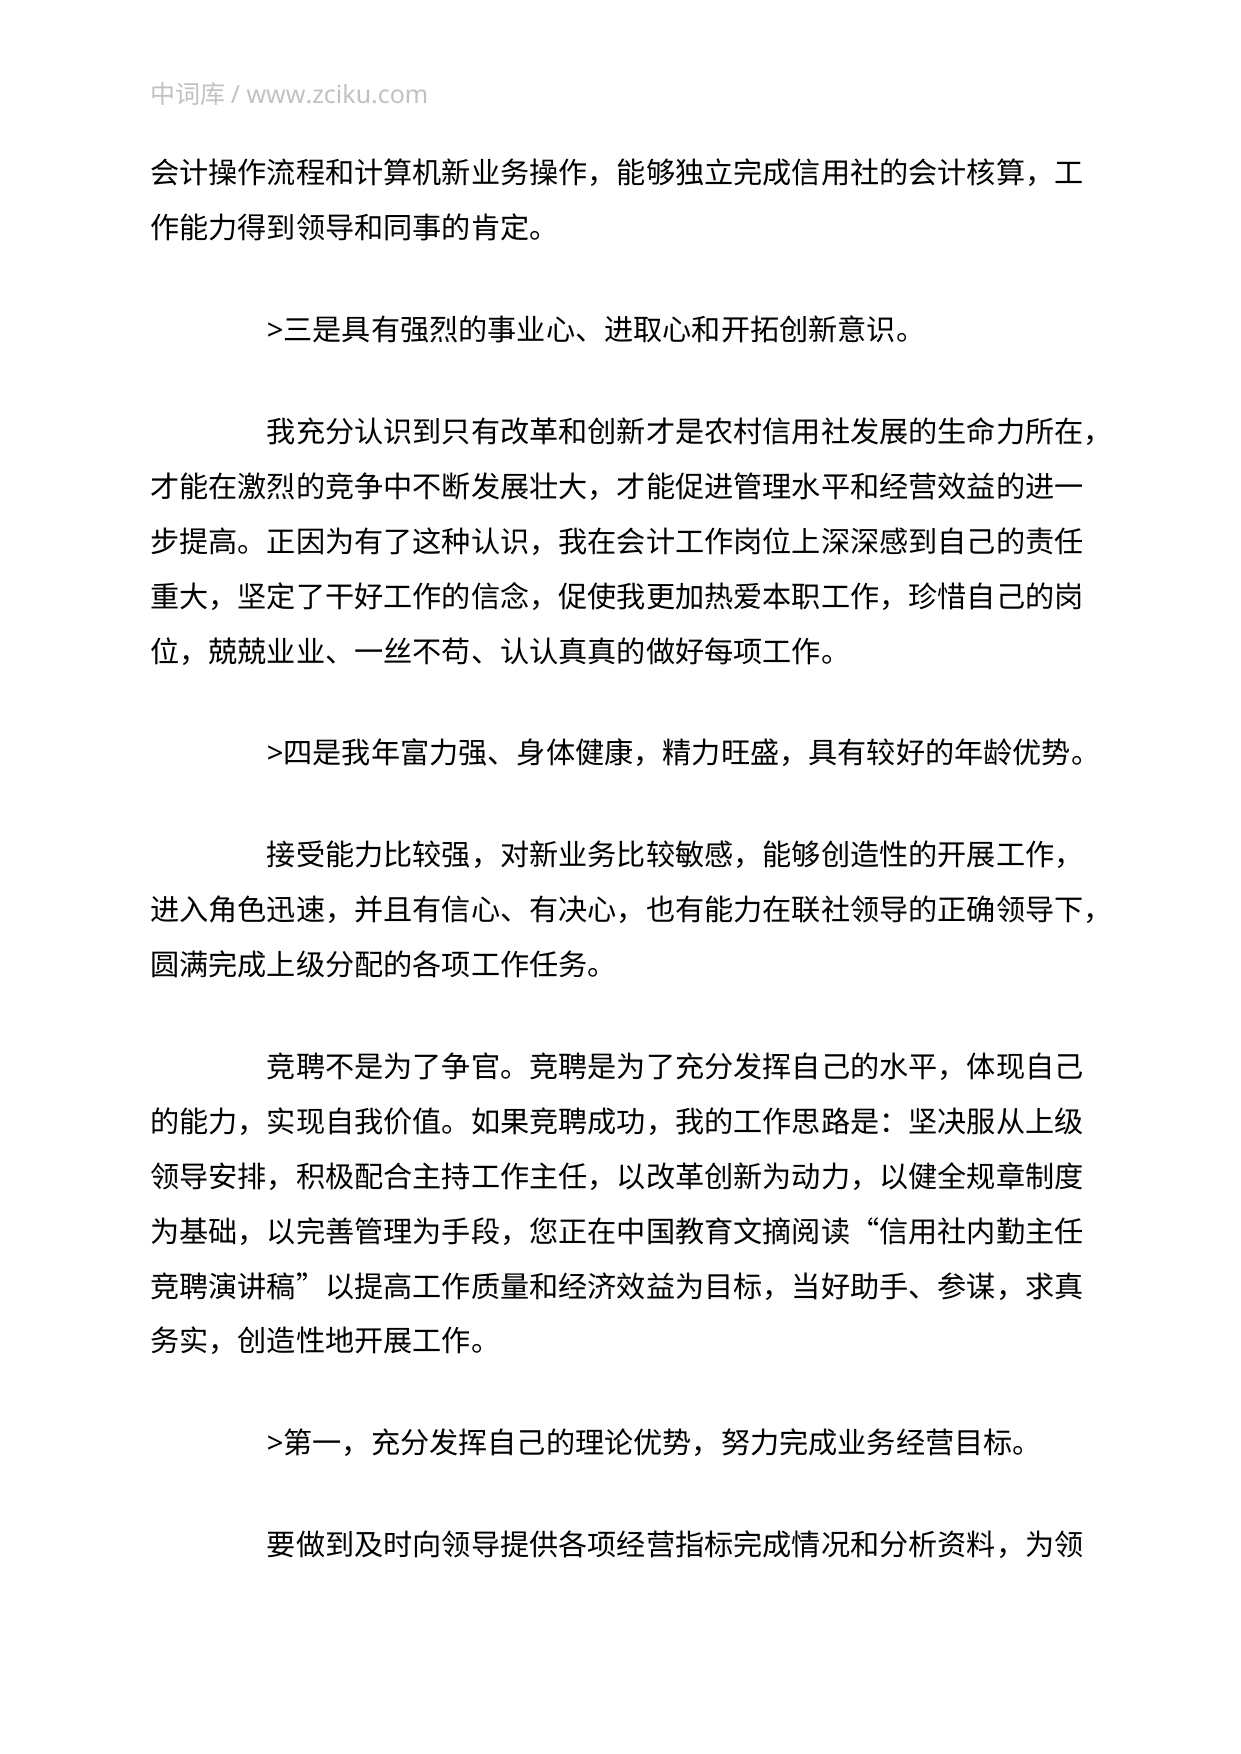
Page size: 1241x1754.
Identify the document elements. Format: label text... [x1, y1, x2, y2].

text 接受能力比较强，对新业务比较敏感，能够创造性的开展工作，进入角色迅速，并且有信心、有决心，也有能力在联社领导的正确领导下，圆满完成上级分配的各项工作任务。 [150, 832, 1090, 984]
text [150, 150, 1090, 247]
text 我充分认识到只有改革和创新才是农村信用社发展的生命力所在，才能在激烈的竞争中不断发展壮大，才能促进管理水平和经营效益的进一步提高。正因为有了这种认识，我在会计工作岗位上深深感到自己的责任重大，坚定了干好工作的信念，促使我更加热爱本职工作，珍惜自己的岗位，兢兢业业、一丝不苟、认认真真的做好每项工作。 [150, 409, 1090, 671]
text >第一，充分发挥自己的理论优势，努力完成业务经营目标。 [150, 1420, 1090, 1462]
text 竞聘不是为了争官。竞聘是为了充分发挥自己的水平，体现自己的能力，实现自我价值。如果竞聘成功，我的工作思路是：坚决服从上级领导安排，积极配合主持工作主任，以改革创新为动力，以健全规章制度为基础，以完善管理为手段，您正在中国教育文摘阅读“信用社内勤主任竞聘演讲稿”以提高工作质量和经济效益为目标，当好助手、参谋，求真务实，创造性地开展工作。 [150, 1043, 1090, 1360]
text >四是我年富力强、身体健康，精力旺盛，具有较好的年龄优势。 [150, 730, 1090, 772]
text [150, 1522, 1090, 1564]
text >三是具有强烈的事业心、进取心和开拓创新意识。 [150, 307, 1090, 349]
